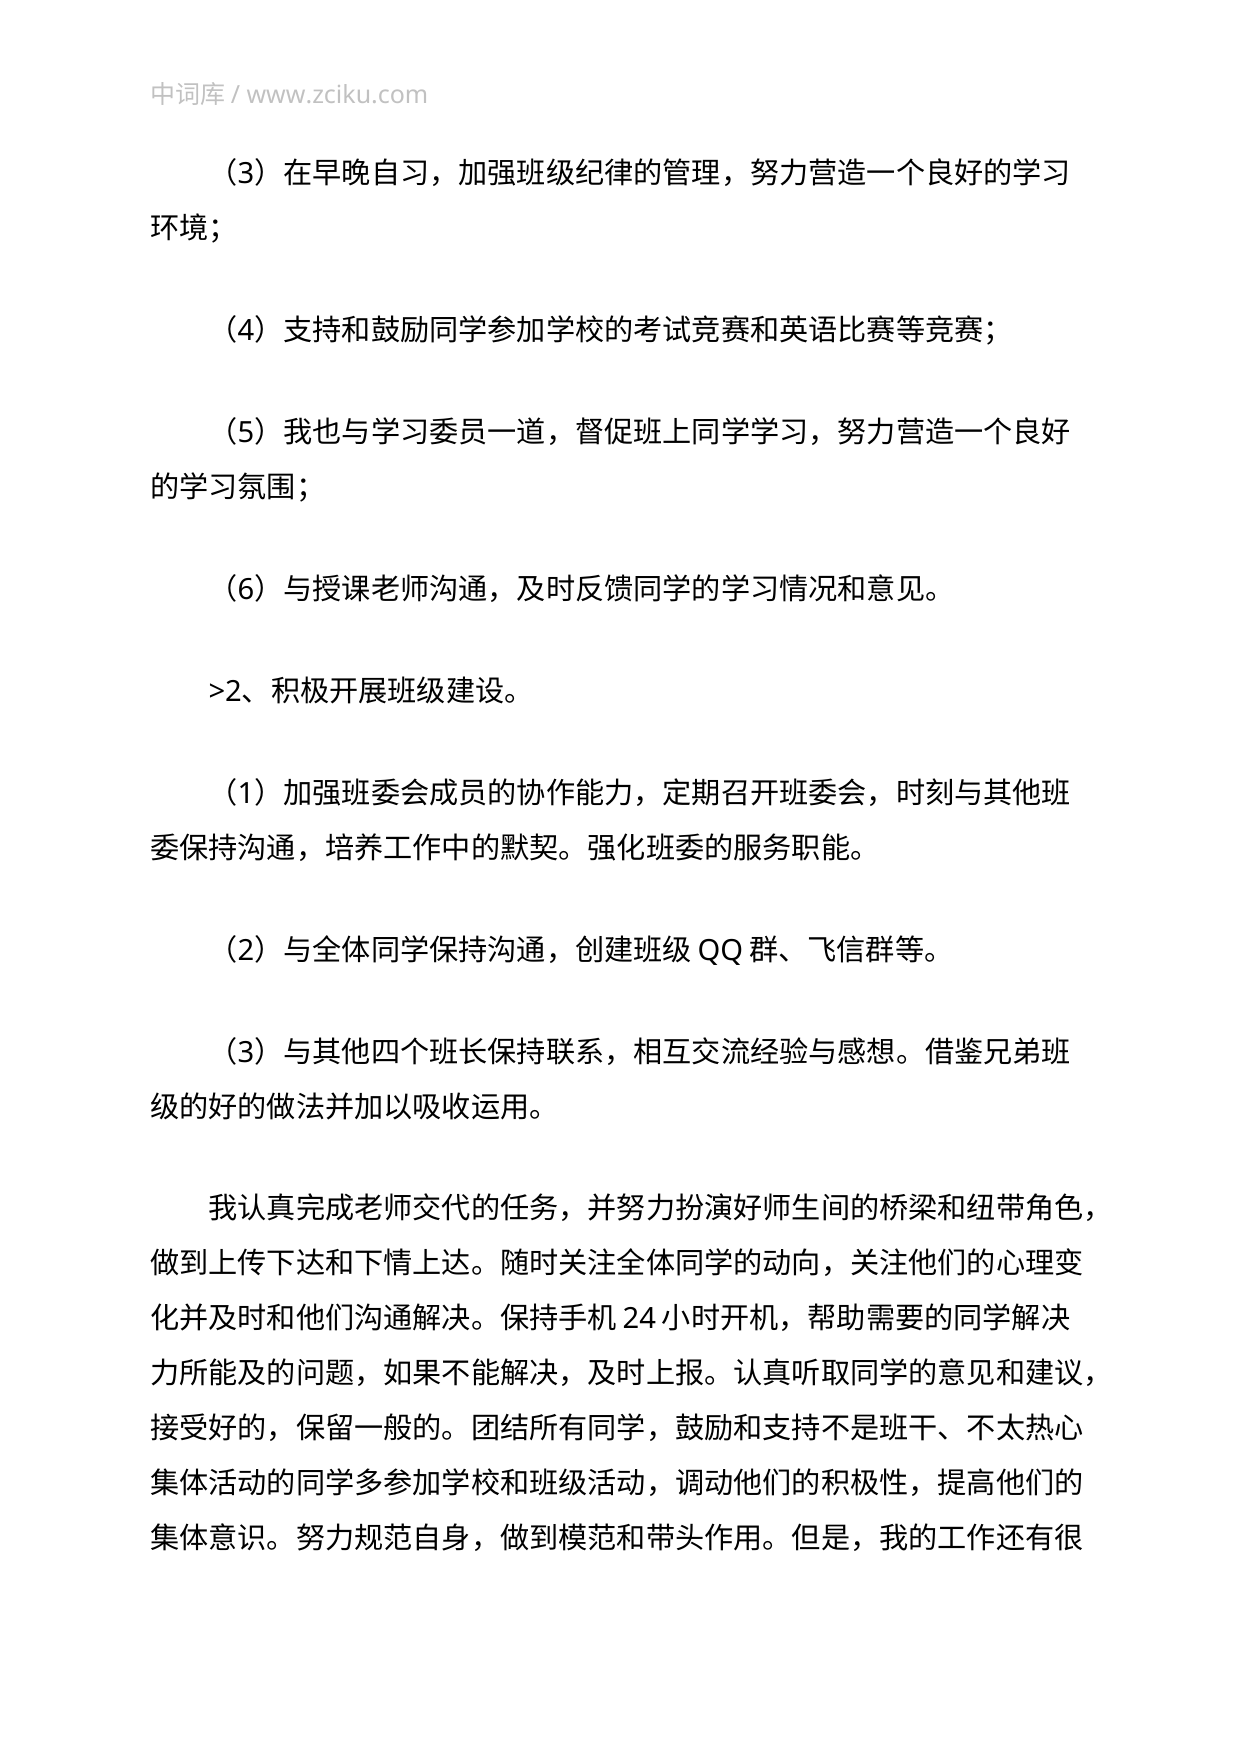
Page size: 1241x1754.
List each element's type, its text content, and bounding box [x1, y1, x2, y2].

text >2、积极开展班级建设。 [150, 667, 1090, 710]
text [150, 1185, 1090, 1557]
text （1）加强班委会成员的协作能力，定期召开班委会，时刻与其他班委保持沟通，培养工作中的默契。强化班委的服务职能。 [150, 769, 1090, 867]
text （5）我也与学习委员一道，督促班上同学学习，努力营造一个良好的学习氛围； [150, 409, 1090, 506]
text （3）与其他四个班长保持联系，相互交流经验与感想。借鉴兄弟班级的好的做法并加以吸收运用。 [150, 1028, 1090, 1126]
text （6）与授课老师沟通，及时反馈同学的学习情况和意见。 [150, 566, 1090, 608]
text （2）与全体同学保持沟通，创建班级QQ群、飞信群等。 [150, 926, 1090, 969]
text （3）在早晚自习，加强班级纪律的管理，努力营造一个良好的学习环境； [150, 150, 1090, 247]
text （4）支持和鼓励同学参加学校的考试竞赛和英语比赛等竞赛； [150, 307, 1090, 349]
